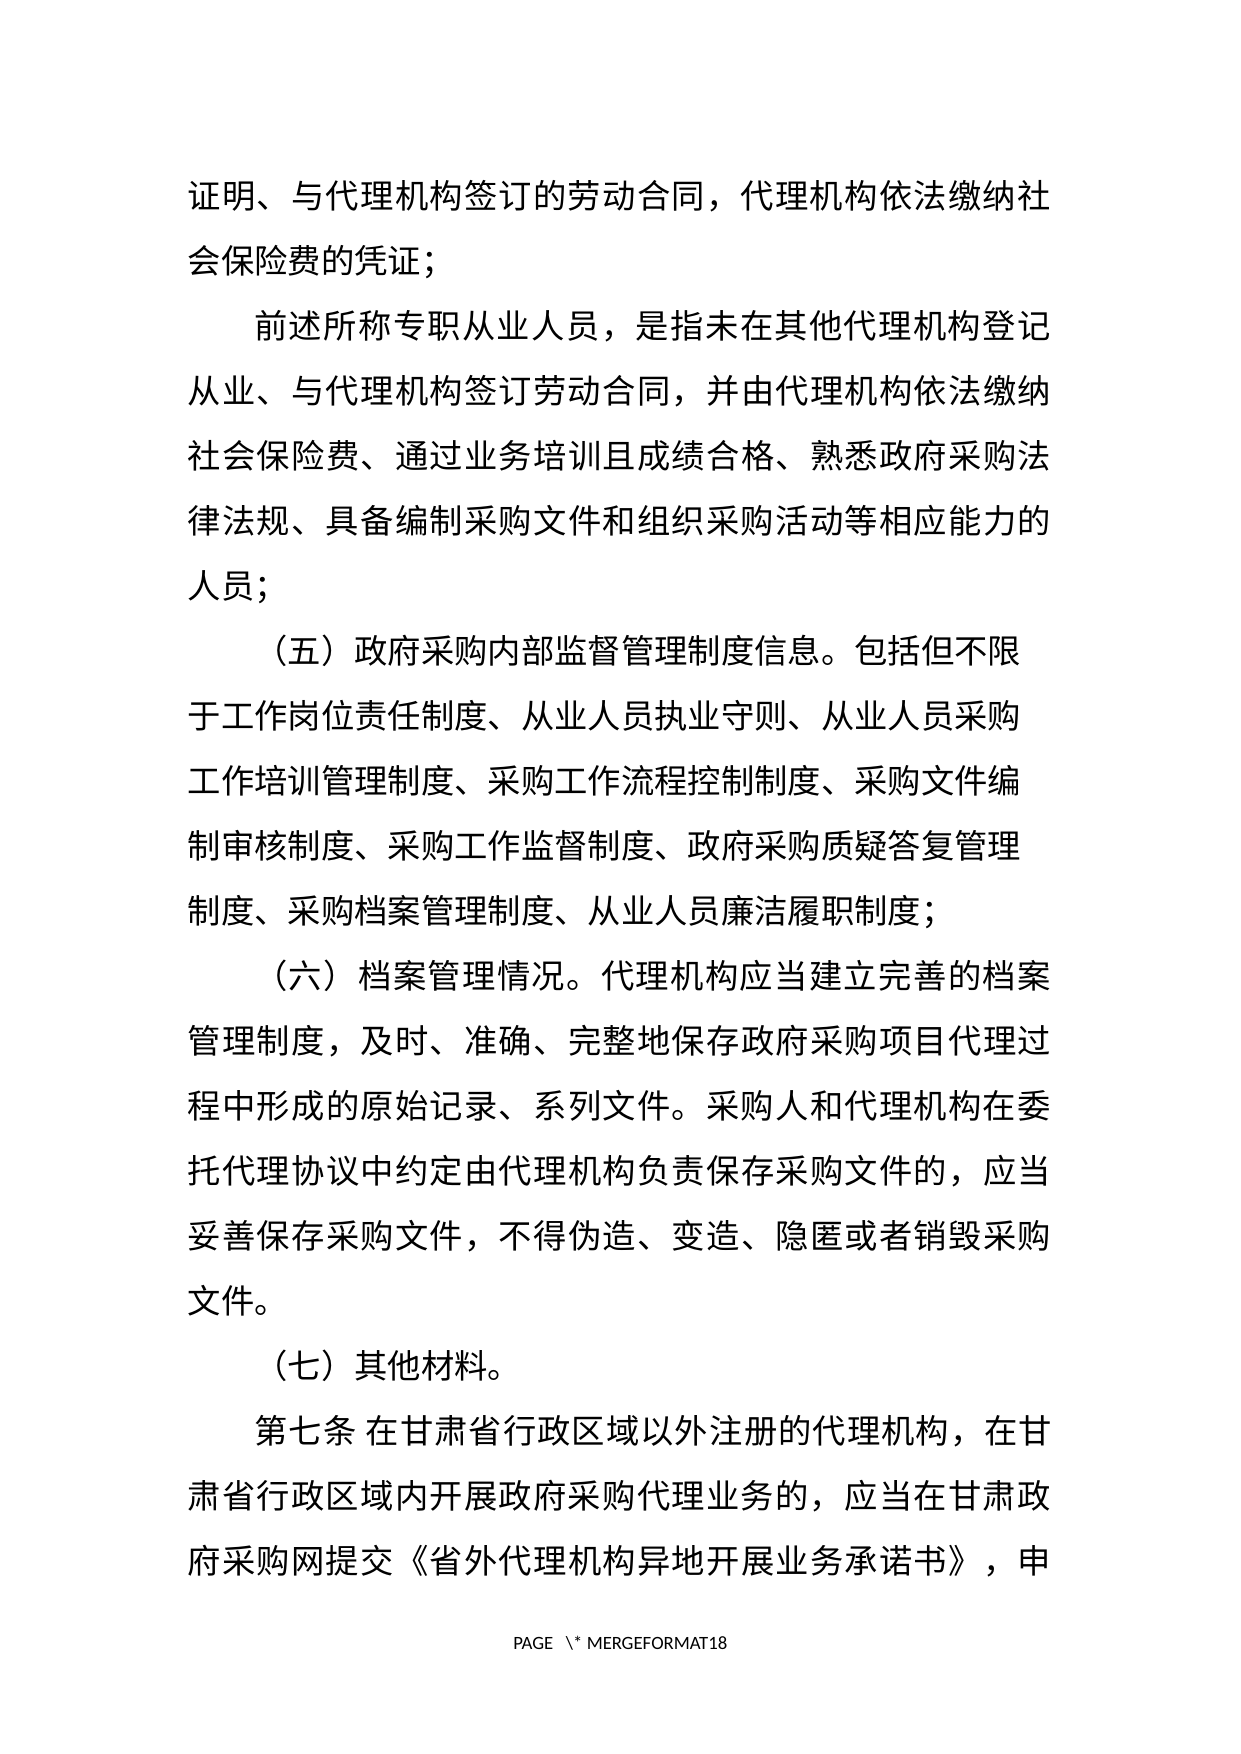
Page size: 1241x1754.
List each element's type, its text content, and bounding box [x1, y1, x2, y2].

text （七）其他材料。 [187, 1332, 1053, 1397]
text （六）档案管理情况。代理机构应当建立完善的档案管理制度，及时、准确、完整地保存政府采购项目代理过程中形成的原始记录、系列文件。采购人和代理机构在委托代理协议中约定由代理机构负责保存采购文件的，应当妥善保存采购文件，不得伪造、变造、隐匿或者销毁采购文件。 [187, 942, 1053, 1332]
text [187, 162, 1053, 292]
text 前述所称专职从业人员，是指未在其他代理机构登记从业、与代理机构签订劳动合同，并由代理机构依法缴纳社会保险费、通过业务培训且成绩合格、熟悉政府采购法律法规、具备编制采购文件和组织采购活动等相应能力的人员； [187, 292, 1053, 617]
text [187, 1397, 1053, 1592]
text （五）政府采购内部监督管理制度信息。包括但不限于工作岗位责任制度、从业人员执业守则、从业人员采购工作培训管理制度、采购工作流程控制制度、采购文件编制审核制度、采购工作监督制度、政府采购质疑答复管理制度、采购档案管理制度、从业人员廉洁履职制度； [187, 617, 1053, 942]
